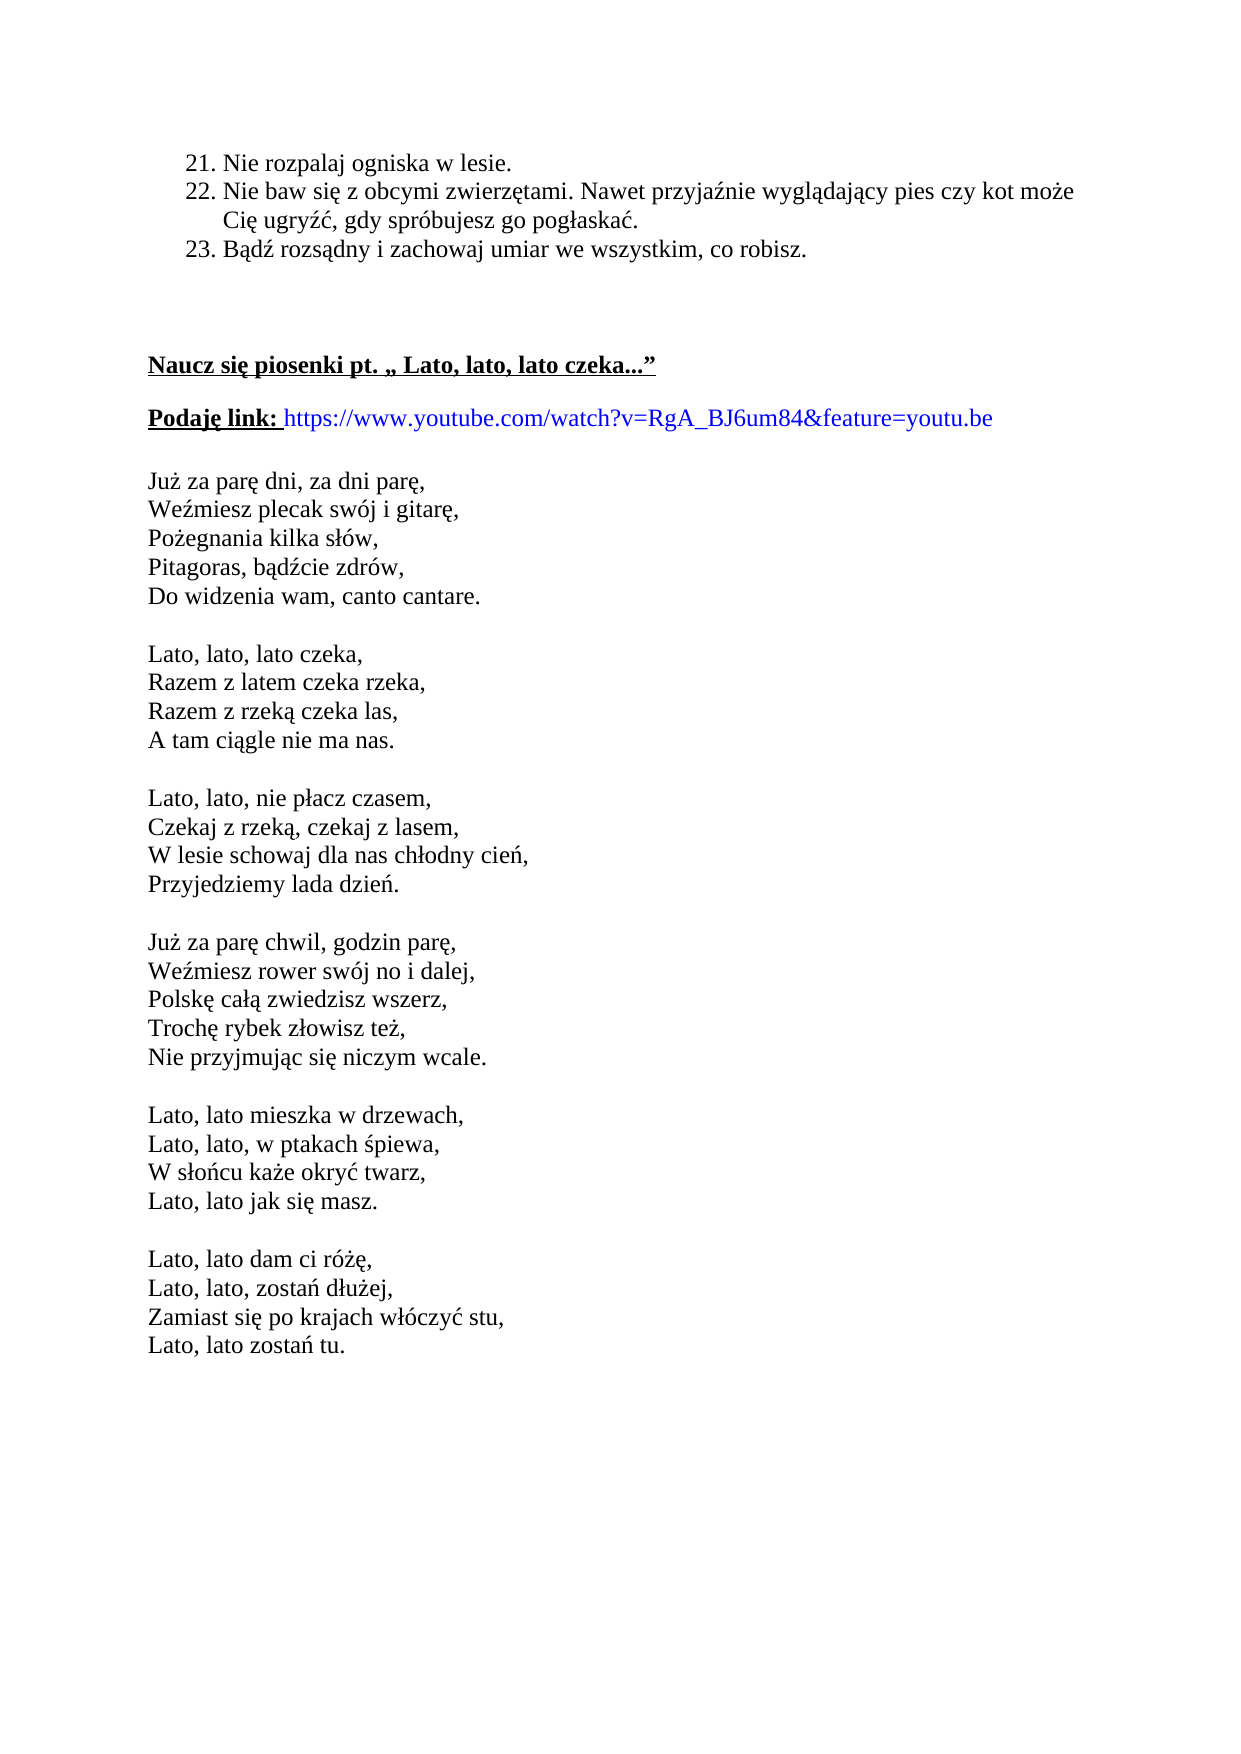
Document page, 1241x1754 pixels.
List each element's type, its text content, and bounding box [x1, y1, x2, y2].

text Lato, lato, lato czeka, Razem z latem czeka rzeka, Razem z rzeką czeka las, A tam ciągle nie ma nas. [148, 639, 1093, 754]
text Już za parę chwil, godzin parę, Weźmiesz rower swój no i dalej, Polskę całą zwiedzisz wszerz, Trochę rybek złowisz też, Nie przyjmując się niczym wcale. [148, 927, 1093, 1071]
list Bądź rozsądny i zachowaj umiar we wszystkim, co robisz. [185, 234, 1093, 263]
list Nie baw się z obcymi zwierzętami. Nawet przyjaźnie wyglądający pies czy kot może Cię ugryźć, gdy spróbujesz go pogłaskać. [185, 176, 1093, 234]
list Nie rozpalaj ogniska w lesie. [185, 148, 1093, 176]
text Podaję link: https://www.youtube.com/watch?v=RgA_BJ6um84&feature=youtu.be [148, 403, 1093, 432]
text Lato, lato mieszka w drzewach, Lato, lato, w ptakach śpiewa, W słońcu każe okryć twarz, Lato, lato jak się masz. [148, 1100, 1093, 1215]
text Już za parę dni, za dni parę, Weźmiesz plecak swój i gitarę, Pożegnania kilka słów, Pitagoras, bądźcie zdrów, Do widzenia wam, canto cantare. [148, 466, 1093, 609]
text Naucz się piosenki pt. „ Lato, lato, lato czeka...” [148, 350, 1093, 378]
text Lato, lato, nie płacz czasem, Czekaj z rzeką, czekaj z lasem, W lesie schowaj dla nas chłodny cień, Przyjedziemy lada dzień. [148, 783, 1093, 898]
text Lato, lato dam ci różę, Lato, lato, zostań dłużej, Zamiast się po krajach włóczyć stu, Lato, lato zostań tu. [148, 1244, 1093, 1359]
